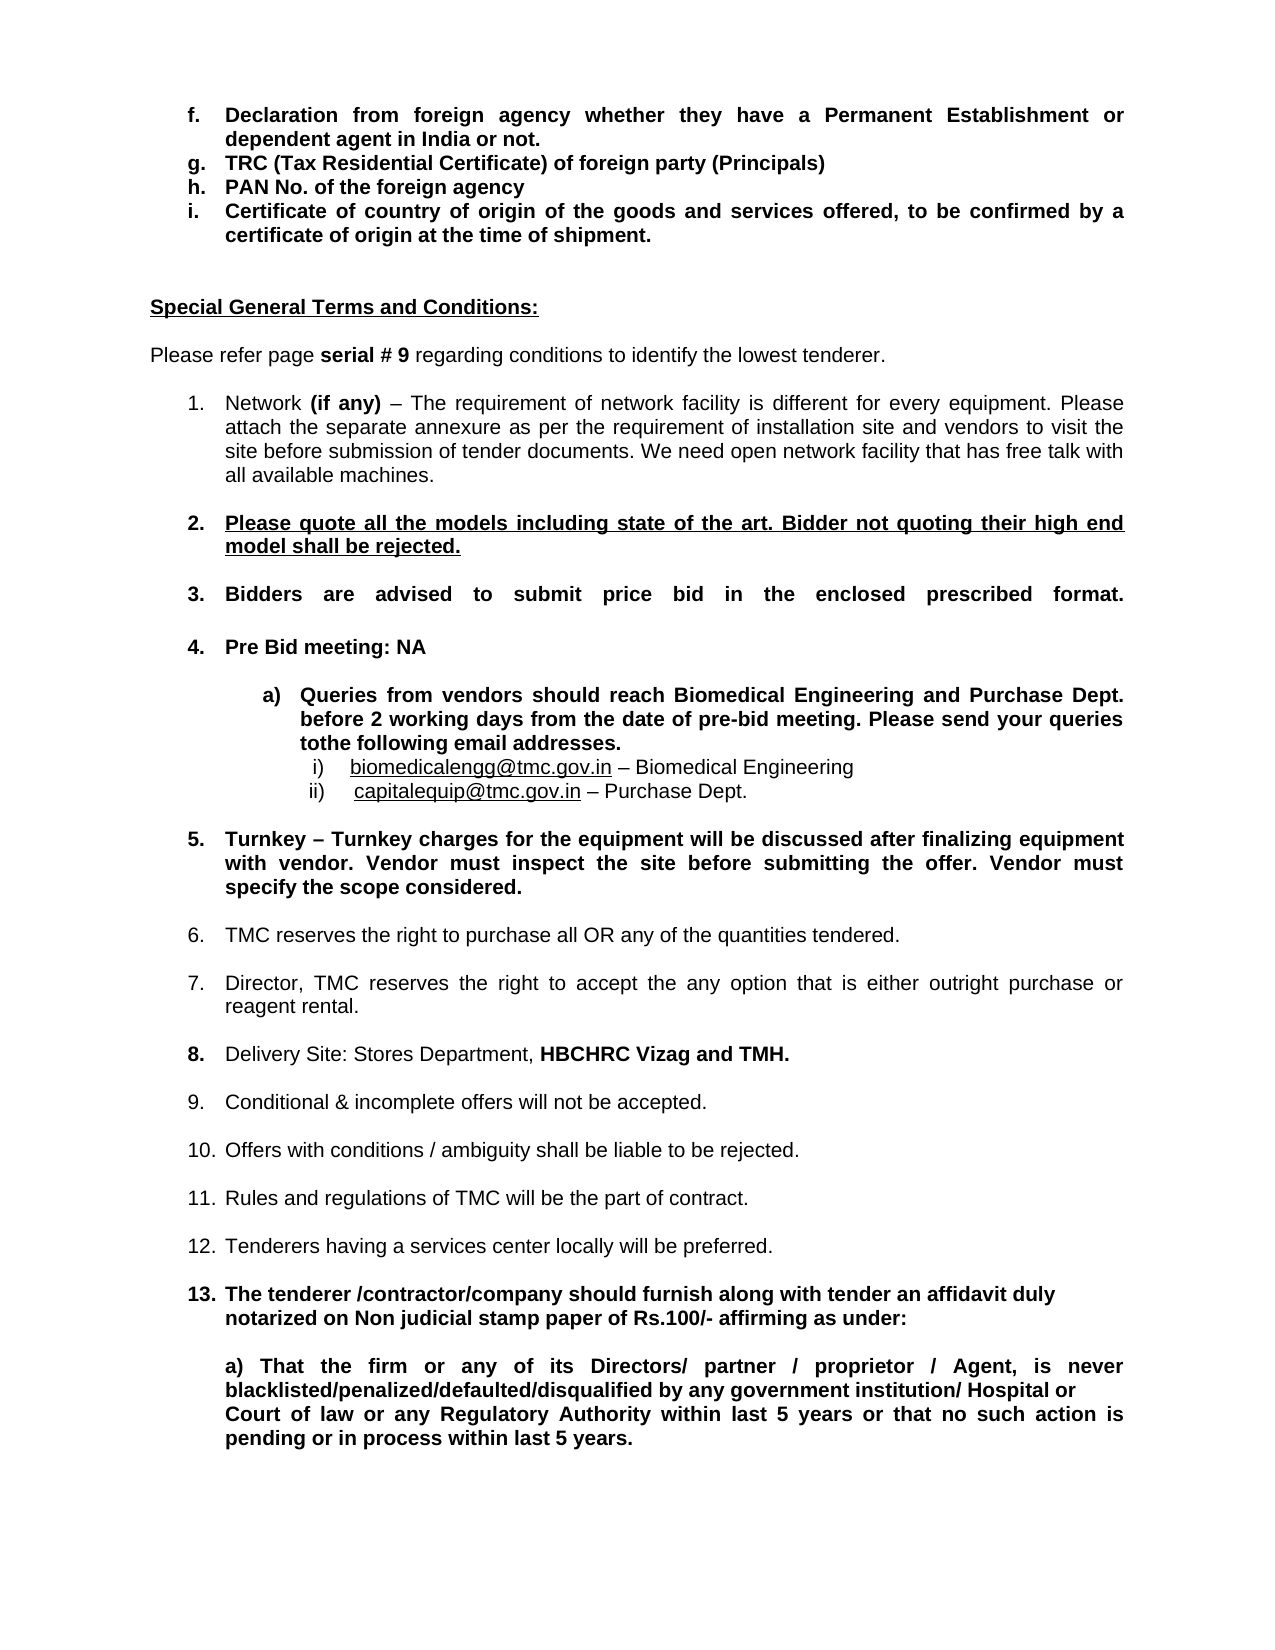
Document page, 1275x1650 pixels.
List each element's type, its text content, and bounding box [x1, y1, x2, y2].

list PAN No. of the foreign agency [187, 175, 1125, 199]
list Bidders are advised to submit price bid in the enclosed prescribed format. [187, 582, 1125, 635]
text Court of law or any Regulatory Authority within last 5 years or that no such action is pending or in process within last 5 years. [225, 1402, 1125, 1449]
text a) That the firm or any of its Directors/ partner / proprietor / Agent, is never blacklisted/penalized/defaulted/disqualified by any government institution/ Hospital or [225, 1354, 1125, 1402]
list Rules and regulations of TMC will be the part of contract. [187, 1186, 1125, 1210]
list Declaration from foreign agency whether they have a Permanent Establishment or dependent agent in India or not. [187, 103, 1125, 151]
list Certificate of country of origin of the goods and services offered, to be confirmed by a certificate of origin at the time of shipment. [187, 199, 1125, 247]
text Please refer page serial # 9 regarding conditions to identify the lowest tenderer. [150, 343, 1125, 367]
list Offers with conditions / ambiguity shall be liable to be rejected. [187, 1138, 1125, 1162]
list Turnkey – Turnkey charges for the equipment will be discussed after finalizing equipment with vendor. Vendor must inspect the site before submitting the offer. Vendor must specify the scope considered. [187, 827, 1125, 898]
list Conditional & incomplete offers will not be accepted. [187, 1090, 1125, 1114]
list Director, TMC reserves the right to accept the any option that is either outright purchase or reagent rental. [187, 970, 1125, 1018]
list Pre Bid meeting: NA [187, 635, 1125, 659]
text ii) capitalequip@tmc.gov.in – Purchase Dept. [262, 779, 1125, 803]
list Network (if any) – The requirement of network facility is different for every equipment. Please attach the separate annexure as per the requirement of installation site and vendors to visit the site before submission of tender documents. We need open network facility that has free talk with all available machines. [187, 391, 1125, 486]
text Special General Terms and Conditions: [150, 295, 1125, 319]
list Tenderers having a services center locally will be preferred. [187, 1234, 1125, 1258]
list TMC reserves the right to purchase all OR any of the quantities tendered. [187, 922, 1125, 946]
list Please quote all the models including state of the art. Bidder not quoting their high end model shall be rejected. [187, 510, 1125, 558]
list Queries from vendors should reach Biomedical Engineering and Purchase Dept. before 2 working days from the date of pre-bid meeting. Please send your queries tothe following email addresses. [262, 683, 1125, 755]
list biomedicalengg@tmc.gov.in – Biomedical Engineering [312, 755, 1125, 779]
list TRC (Tax Residential Certificate) of foreign party (Principals) [187, 151, 1125, 175]
list The tenderer /contractor/company should furnish along with tender an affidavit duly notarized on Non judicial stamp paper of Rs.100/- affirming as under: [187, 1282, 1125, 1330]
list Delivery Site: Stores Department, HBCHRC Vizag and TMH. [187, 1042, 1125, 1066]
